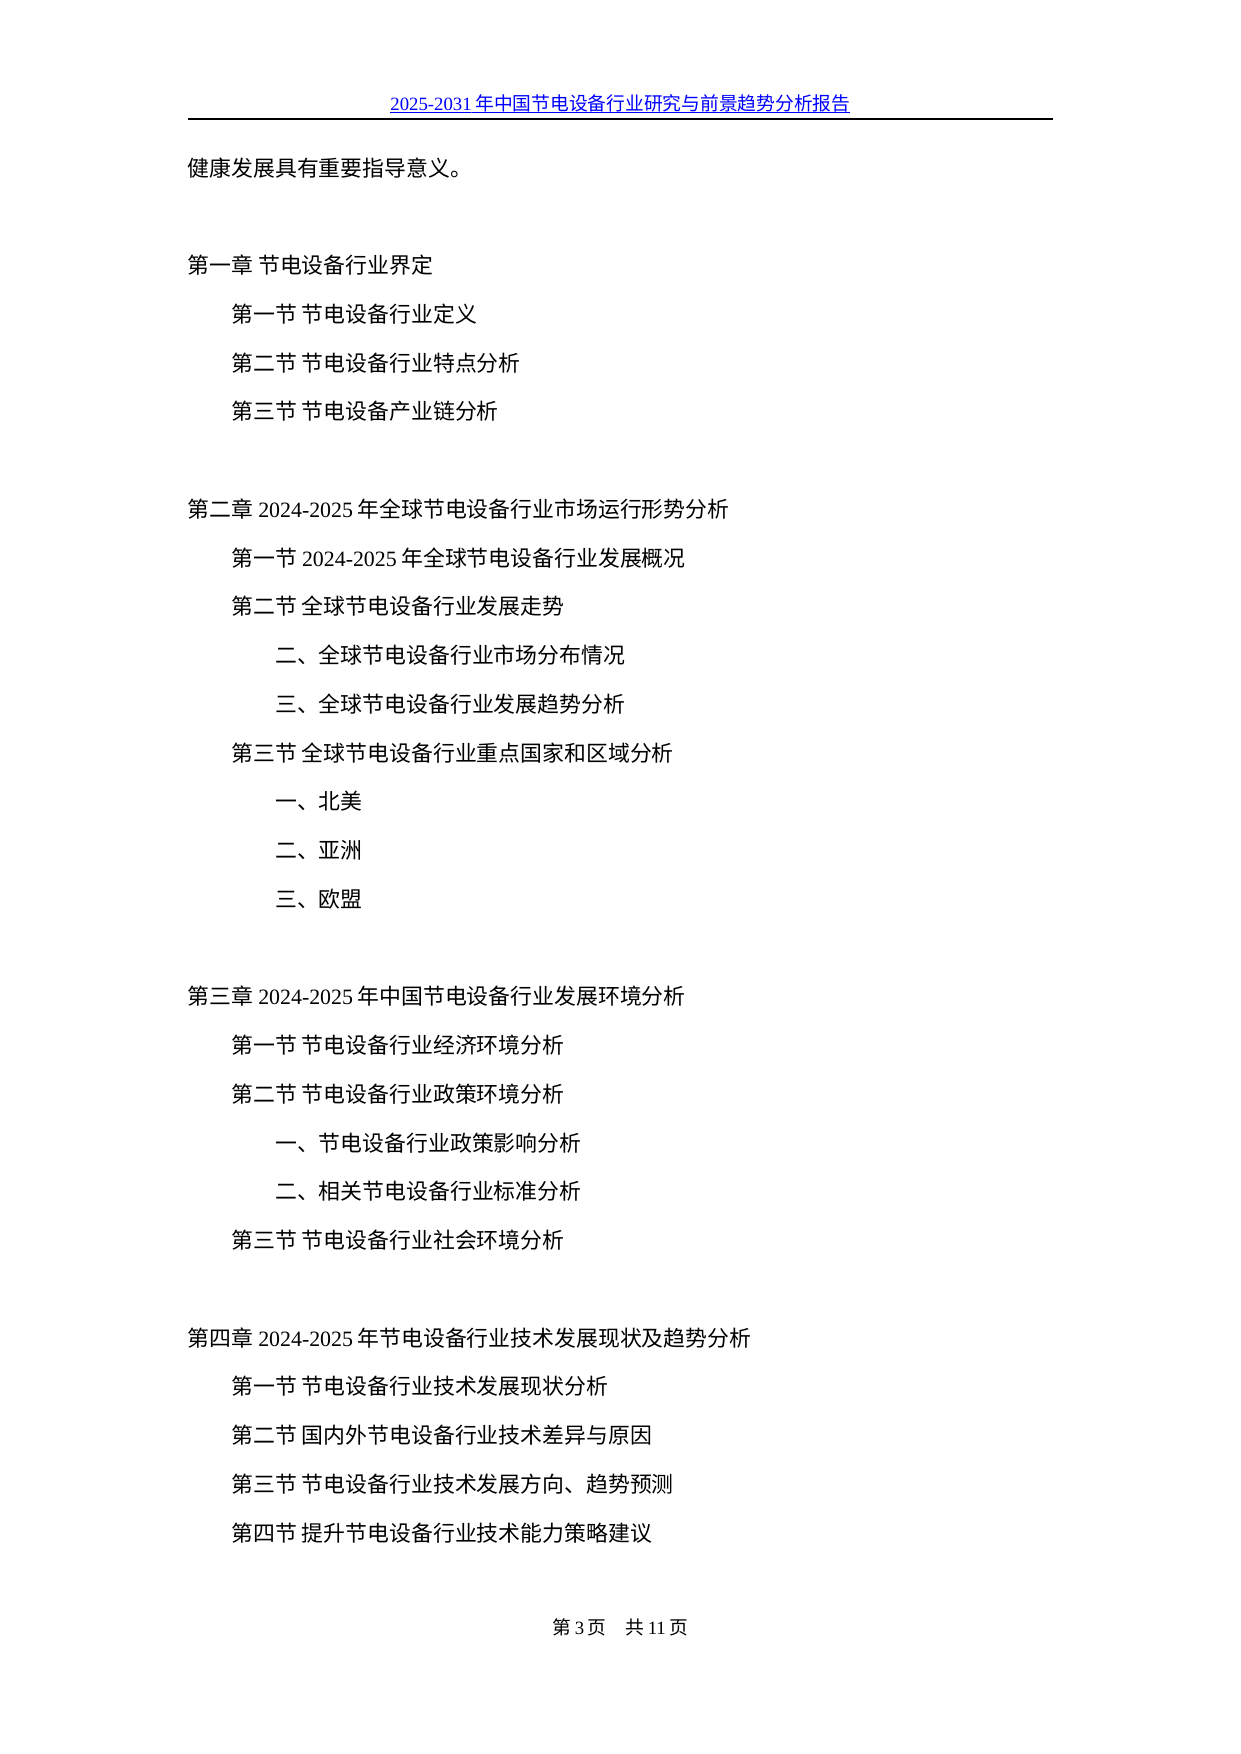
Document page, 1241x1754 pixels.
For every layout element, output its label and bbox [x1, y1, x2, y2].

text [187, 150, 1053, 1548]
